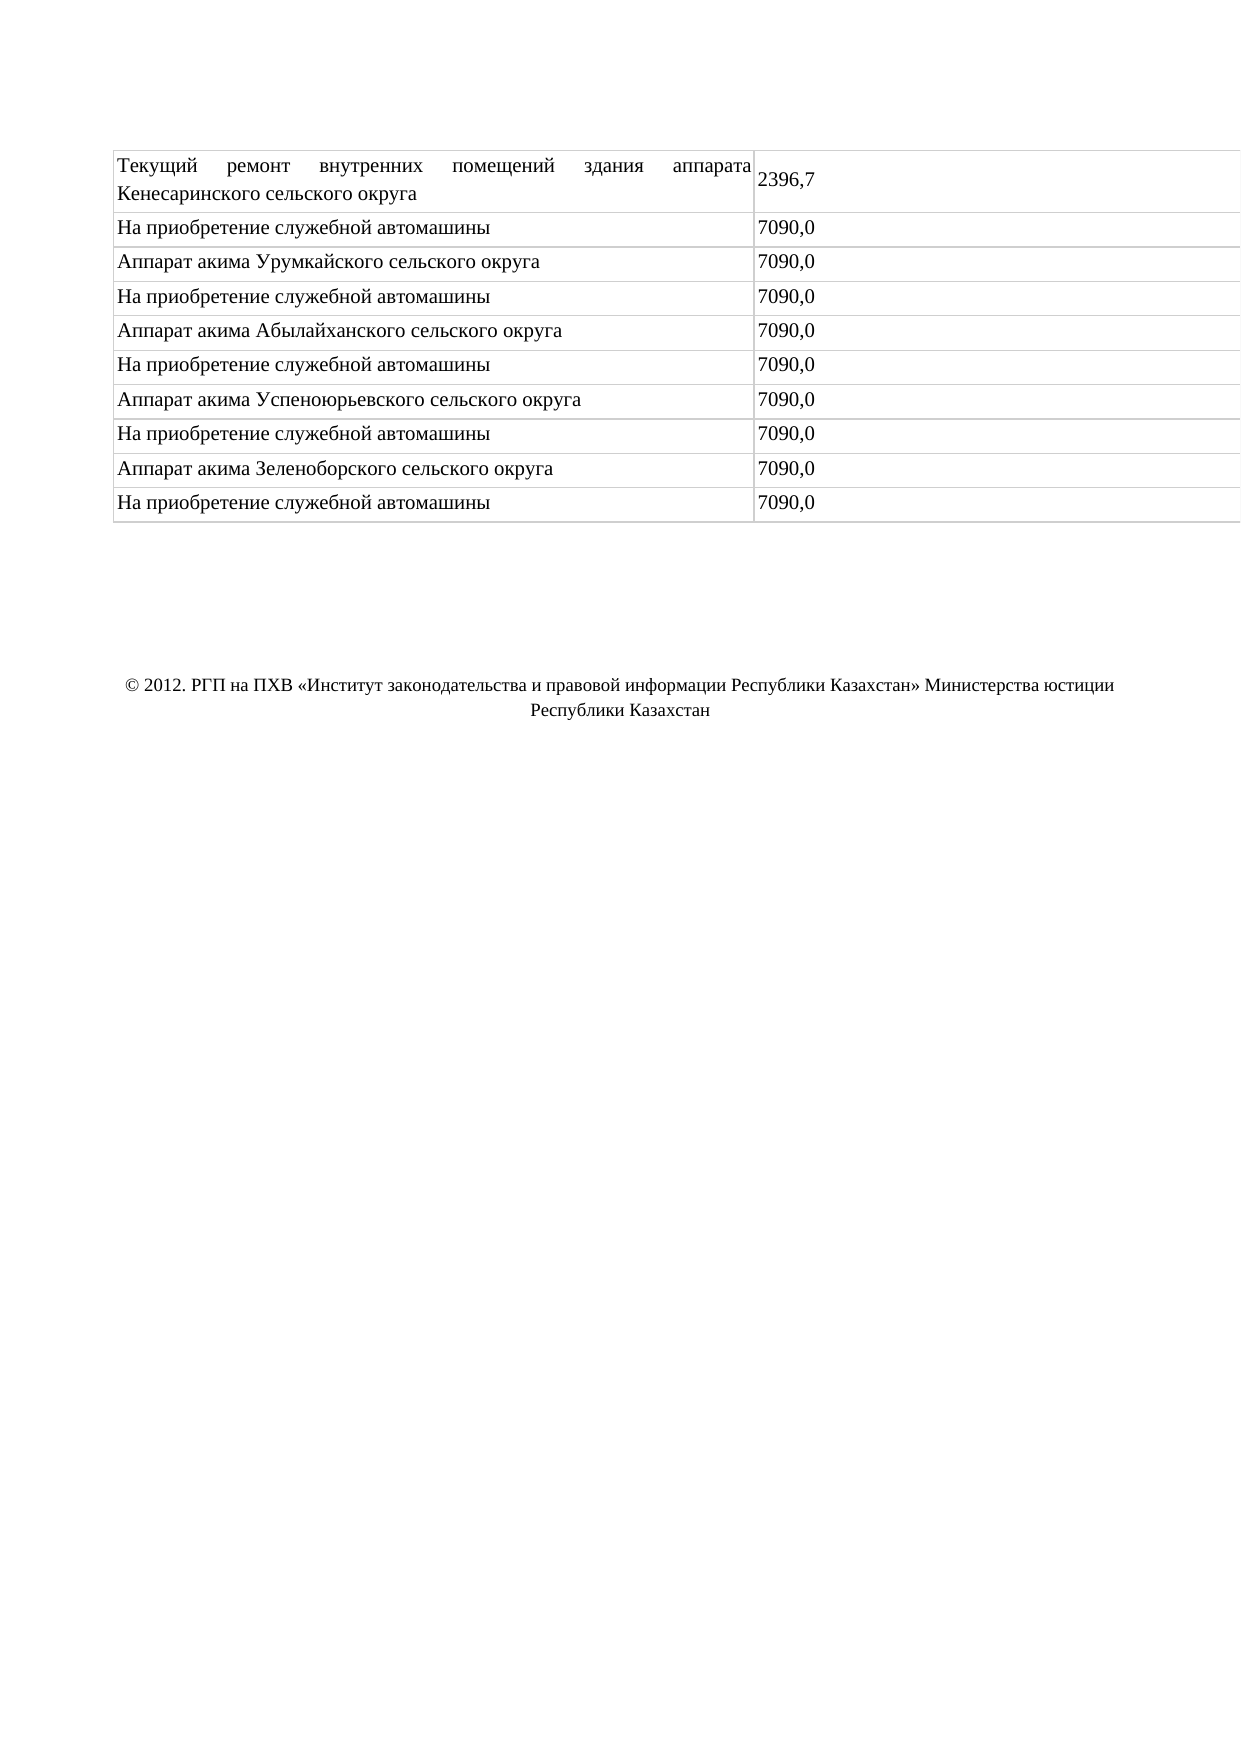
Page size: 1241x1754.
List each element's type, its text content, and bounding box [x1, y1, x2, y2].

table_cell 7090,0 [755, 420, 1240, 453]
table_cell Текущий ремонт внутренних помещений здания аппарата Кенесаринского сельского округа [114, 151, 753, 212]
table_cell Аппарат акима Абылайханского сельского округа [114, 316, 753, 349]
table_cell 2396,7 [755, 151, 1240, 212]
table_cell На приобретение служебной автомашины [114, 213, 753, 246]
table_cell 7090,0 [755, 248, 1240, 281]
table_cell 7090,0 [755, 282, 1240, 315]
table_cell Аппарат акима Урумкайского сельского округа [114, 248, 753, 281]
table_cell 7090,0 [755, 213, 1240, 246]
table_cell На приобретение служебной автомашины [114, 351, 753, 384]
table_cell На приобретение служебной автомашины [114, 420, 753, 453]
table_cell Аппарат акима Зеленоборского сельского округа [114, 454, 753, 487]
table_cell На приобретение служебной автомашины [114, 282, 753, 315]
table_cell 7090,0 [755, 454, 1240, 487]
table_cell 7090,0 [755, 316, 1240, 349]
table_cell 7090,0 [755, 385, 1240, 418]
table_cell На приобретение служебной автомашины [114, 488, 753, 521]
text © 2012. РГП на ПХВ «Институт законодательства и правовой информации Республики Казахстан» Министерства юстиции Республики Казахстан [112, 674, 1128, 720]
table_cell 7090,0 [755, 351, 1240, 384]
table_cell 7090,0 [755, 488, 1240, 521]
table_cell Аппарат акима Успеноюрьевского сельского округа [114, 385, 753, 418]
